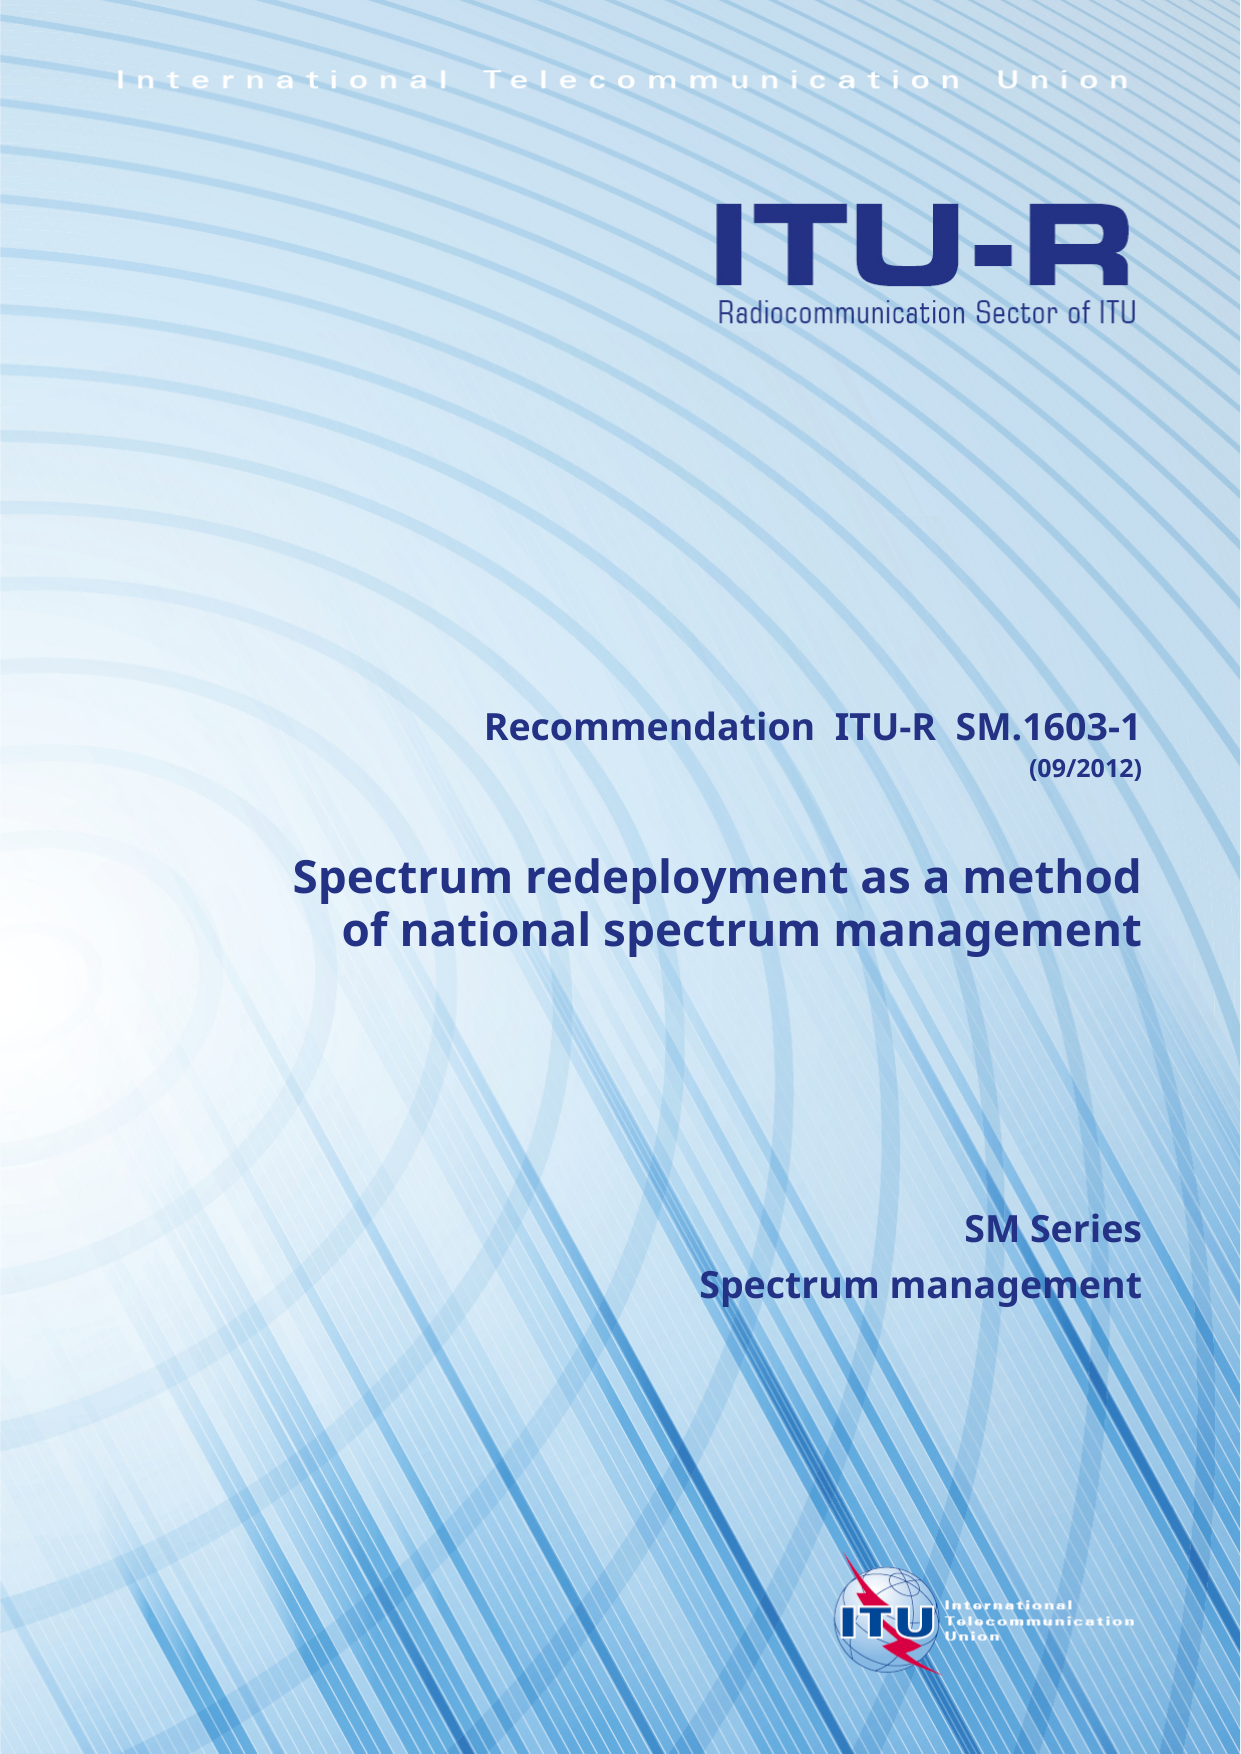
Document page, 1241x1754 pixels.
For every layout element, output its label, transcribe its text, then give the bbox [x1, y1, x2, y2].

table_cell SM Series Spectrum management [102, 1017, 1153, 1352]
table_header Recommendation ITU-R SM.1603-1 (09/2012) [102, 609, 1153, 783]
picture [0, 0, 1241, 1754]
table_cell Spectrum redeployment as a method of national spectrum management [102, 784, 1153, 1017]
